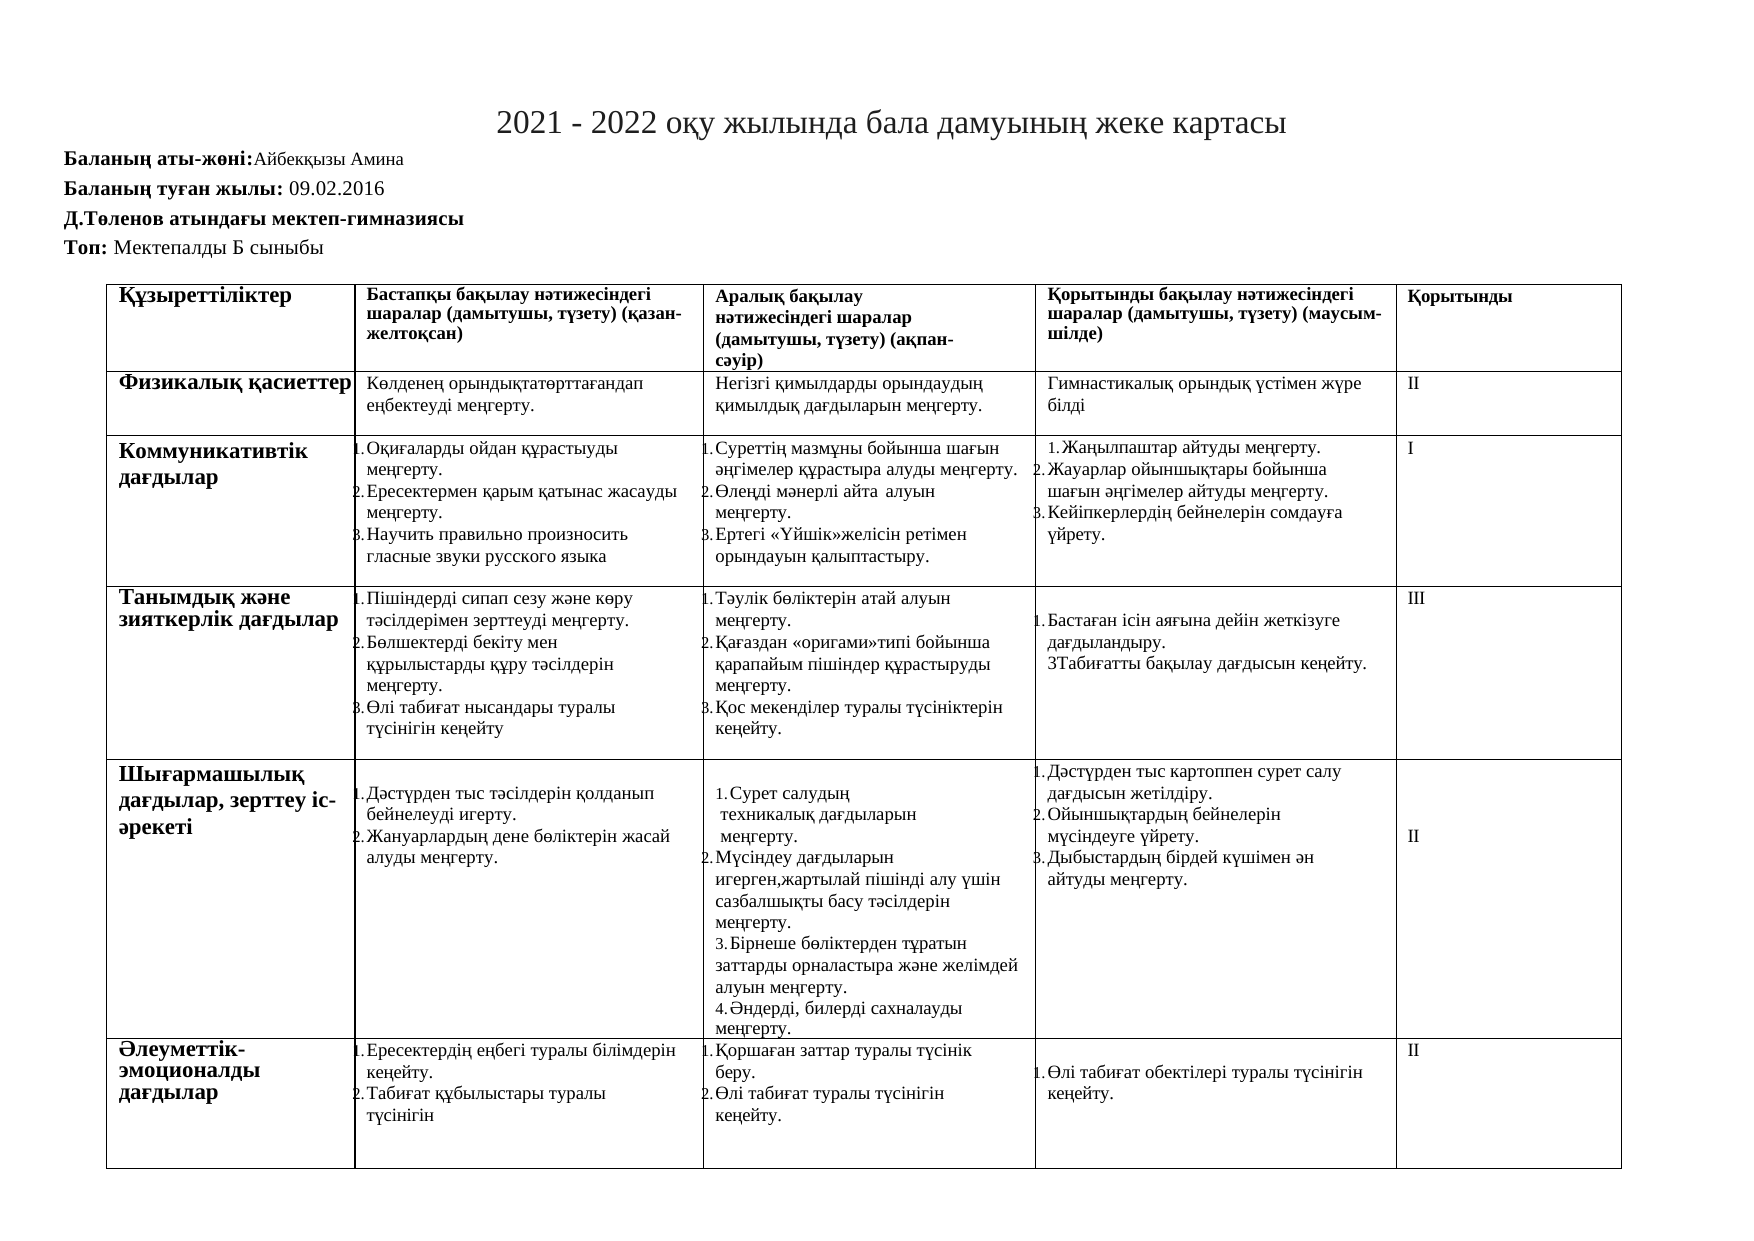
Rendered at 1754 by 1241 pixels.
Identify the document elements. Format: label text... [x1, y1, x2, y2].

table_header Қорытынды бақылау нәтижесіндегі шаралар (дамытушы, түзету) (маусым-шілде) [1036, 285, 1396, 371]
table_cell Жаңылпаштар айтуды меңгерту. Жауарлар ойыншықтары бойынша шағын әңгімелер айтуды меңгерту. Кейіпкерлердің бейнелерін сомдауға үйрету. [1036, 436, 1396, 586]
table_cell Көлденең орындықтатөрттағандап еңбектеуді меңгерту. [356, 372, 703, 435]
table_cell Коммуникативтік дағдылар [107, 436, 354, 586]
table_cell Дәстүрден тыс картоппен сурет салу дағдысын жетілдіру. Ойыншықтардың бейнелерін мүсіндеуге үйрету. Дыбыстардың бірдей күшімен ән айтуды меңгерту. [1036, 760, 1396, 1038]
table_cell Танымдық және зияткерлік дағдылар [107, 587, 354, 759]
table_cell Бастаған ісін аяғына дейін жеткізуге дағдыландыру. 3Табиғатты бақылау дағдысын кеңейту. [1036, 587, 1396, 759]
table_cell Оқиғаларды ойдан құрастыуды меңгерту. Ересектермен қарым қатынас жасауды меңгерту. Научить правильно произносить гласные звуки русского языка [356, 436, 703, 586]
table_cell Қоршаған заттар туралы түсінік беру. Өлі табиғат туралы түсінігін кеңейту. [704, 1039, 1035, 1167]
table_cell ІІ [1397, 372, 1621, 435]
text Баланың аты-жөні:Айбекқызы Амина [31, 141, 1752, 170]
table_cell Ересектердің еңбегі туралы білімдерін кеңейту. Табиғат құбылыстары туралы түсінігін [356, 1039, 703, 1167]
table_cell Сурет салудың техникалық дағдыларын меңгерту. Мүсіндеу дағдыларын игерген,жартылай пішінді алу үшін сазбалшықты басу тәсілдерін меңгерту. Бірнеше бөліктерден тұратын заттарды орналастыра және желімдей алуын меңгерту. Әндерді, билерді сахналауды меңгерту. [704, 760, 1035, 1038]
table_cell Пішіндерді сипап сезу және көру тәсілдерімен зерттеуді меңгерту. Бөлшектерді бекіту мен құрылыстарды құру тәсілдерін меңгерту. Өлі табиғат нысандары туралы түсінігін кеңейту [356, 587, 703, 759]
table_header Құзыреттіліктер [107, 285, 354, 371]
text Д.Төленов атындағы мектеп-гимназиясы [31, 200, 1752, 230]
table_cell Тәулік бөліктерін атай алуын меңгерту. Қағаздан «оригами»типі бойынша қарапайым пішіндер құрастыруды меңгерту. Қос мекенділер туралы түсініктерін кеңейту. [704, 587, 1035, 759]
table_cell Гимнастикалық орындық үстімен жүре білді [1036, 372, 1396, 435]
table_cell І [1397, 436, 1621, 586]
table_cell ІІ [1397, 760, 1621, 1038]
table_cell Дәстүрден тыс тәсілдерін қолданып бейнелеуді игерту. Жануарлардың дене бөліктерін жасай алуды меңгерту. [356, 760, 703, 1038]
table_cell Шығармашылық дағдылар, зерттеу іс-әрекеті [107, 760, 354, 1038]
text Баланың туған жылы: 09.02.2016 [31, 170, 1752, 200]
table_header Қорытынды [1397, 285, 1621, 371]
text Топ: Мектепалды Б сыныбы [31, 230, 1752, 259]
table_cell Өлі табиғат обектілері туралы түсінігін кеңейту. [1036, 1039, 1396, 1167]
table_cell Негізгі қимылдарды орындаудың қимылдық дағдыларын меңгерту. [704, 372, 1035, 435]
text 2021 - 2022 оқу жылында бала дамуының жеке картасы [31, 100, 1752, 141]
table_cell Әлеуметтік-эмоционалды дағдылар [107, 1039, 354, 1167]
table_header Аралық бақылау нәтижесіндегі шаралар (дамытушы, түзету) (ақпан-сәуір) [704, 285, 1035, 371]
table_cell ІІ [1397, 1039, 1621, 1167]
table_cell ІІІ [1397, 587, 1621, 759]
table_cell Суреттің мазмұны бойынша шағын әңгімелер құрастыра алуды меңгерту. Өлеңді мәнерлі айта алуын меңгерту. Ертегі «Үйшік»желісін ретімен орындауын қалыптастыру. [704, 436, 1035, 586]
table_cell Физикалық қасиеттер [107, 372, 354, 435]
table_header Бастапқы бақылау нәтижесіндегі шаралар (дамытушы, түзету) (қазан-желтоқсан) [356, 285, 703, 371]
